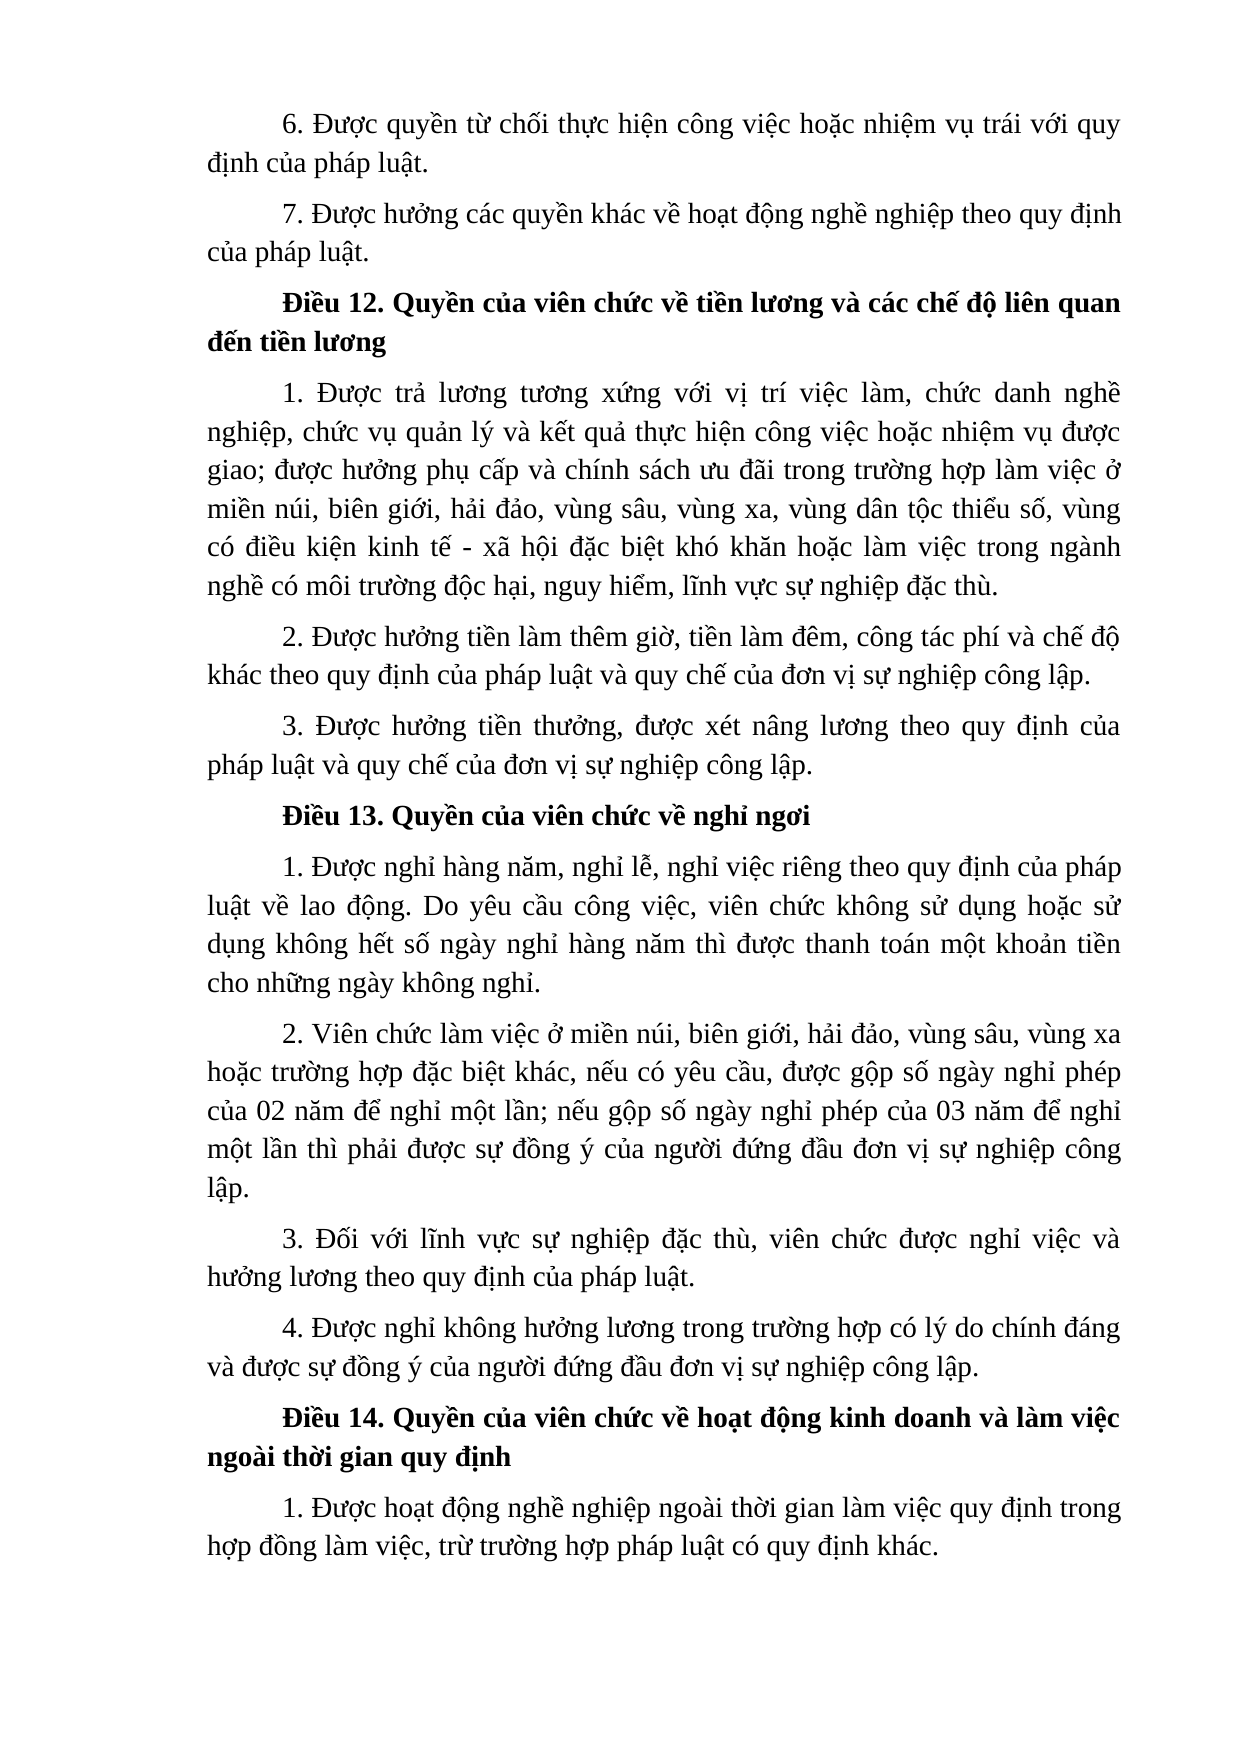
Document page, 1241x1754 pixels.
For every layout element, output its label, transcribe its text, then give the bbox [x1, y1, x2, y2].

text 3. Đối với lĩnh vực sự nghiệp đặc thù, viên chức được nghỉ việc và hưởng lương theo quy định của pháp luật. [207, 1221, 1122, 1293]
text 1. Được hoạt động nghề nghiệp ngoài thời gian làm việc quy định trong hợp đồng làm việc, trừ trường hợp pháp luật có quy định khác. [207, 1490, 1122, 1562]
text 1. Được trả lương tương xứng với vị trí việc làm, chức danh nghề nghiệp, chức vụ quản lý và kết quả thực hiện công việc hoặc nhiệm vụ được giao; được hưởng phụ cấp và chính sách ưu đãi trong trường hợp làm việc ở miền núi, biên giới, hải đảo, vùng sâu, vùng xa, vùng dân tộc thiểu số, vùng có điều kiện kinh tế - xã hội đặc biệt khó khăn hoặc làm việc trong ngành nghề có môi trường độc hại, nguy hiểm, lĩnh vực sự nghiệp đặc thù. [207, 375, 1122, 601]
text 2. Viên chức làm việc ở miền núi, biên giới, hải đảo, vùng sâu, vùng xa hoặc trường hợp đặc biệt khác, nếu có yêu cầu, được gộp số ngày nghỉ phép của 02 năm để nghỉ một lần; nếu gộp số ngày nghỉ phép của 03 năm để nghỉ một lần thì phải được sự đồng ý của người đứng đầu đơn vị sự nghiệp công lập. [207, 1016, 1122, 1203]
text 2. Được hưởng tiền làm thêm giờ, tiền làm đêm, công tác phí và chế độ khác theo quy định của pháp luật và quy chế của đơn vị sự nghiệp công lập. [207, 619, 1122, 691]
text Điều 12. Quyền của viên chức về tiền lương và các chế độ liên quan đến tiền lương [207, 286, 1122, 358]
text Điều 13. Quyền của viên chức về nghỉ ngơi [207, 798, 1122, 832]
text 6. Được quyền từ chối thực hiện công việc hoặc nhiệm vụ trái với quy định của pháp luật. [207, 106, 1122, 178]
text 7. Được hưởng các quyền khác về hoạt động nghề nghiệp theo quy định của pháp luật. [207, 196, 1122, 268]
text Điều 14. Quyền của viên chức về hoạt động kinh doanh và làm việc ngoài thời gian quy định [207, 1400, 1122, 1472]
text 3. Được hưởng tiền thưởng, được xét nâng lương theo quy định của pháp luật và quy chế của đơn vị sự nghiệp công lập. [207, 708, 1122, 781]
text 4. Được nghỉ không hưởng lương trong trường hợp có lý do chính đáng và được sự đồng ý của người đứng đầu đơn vị sự nghiệp công lập. [207, 1311, 1122, 1383]
text 1. Được nghỉ hàng năm, nghỉ lễ, nghỉ việc riêng theo quy định của pháp luật về lao động. Do yêu cầu công việc, viên chức không sử dụng hoặc sử dụng không hết số ngày nghỉ hàng năm thì được thanh toán một khoản tiền cho những ngày không nghỉ. [207, 849, 1122, 998]
